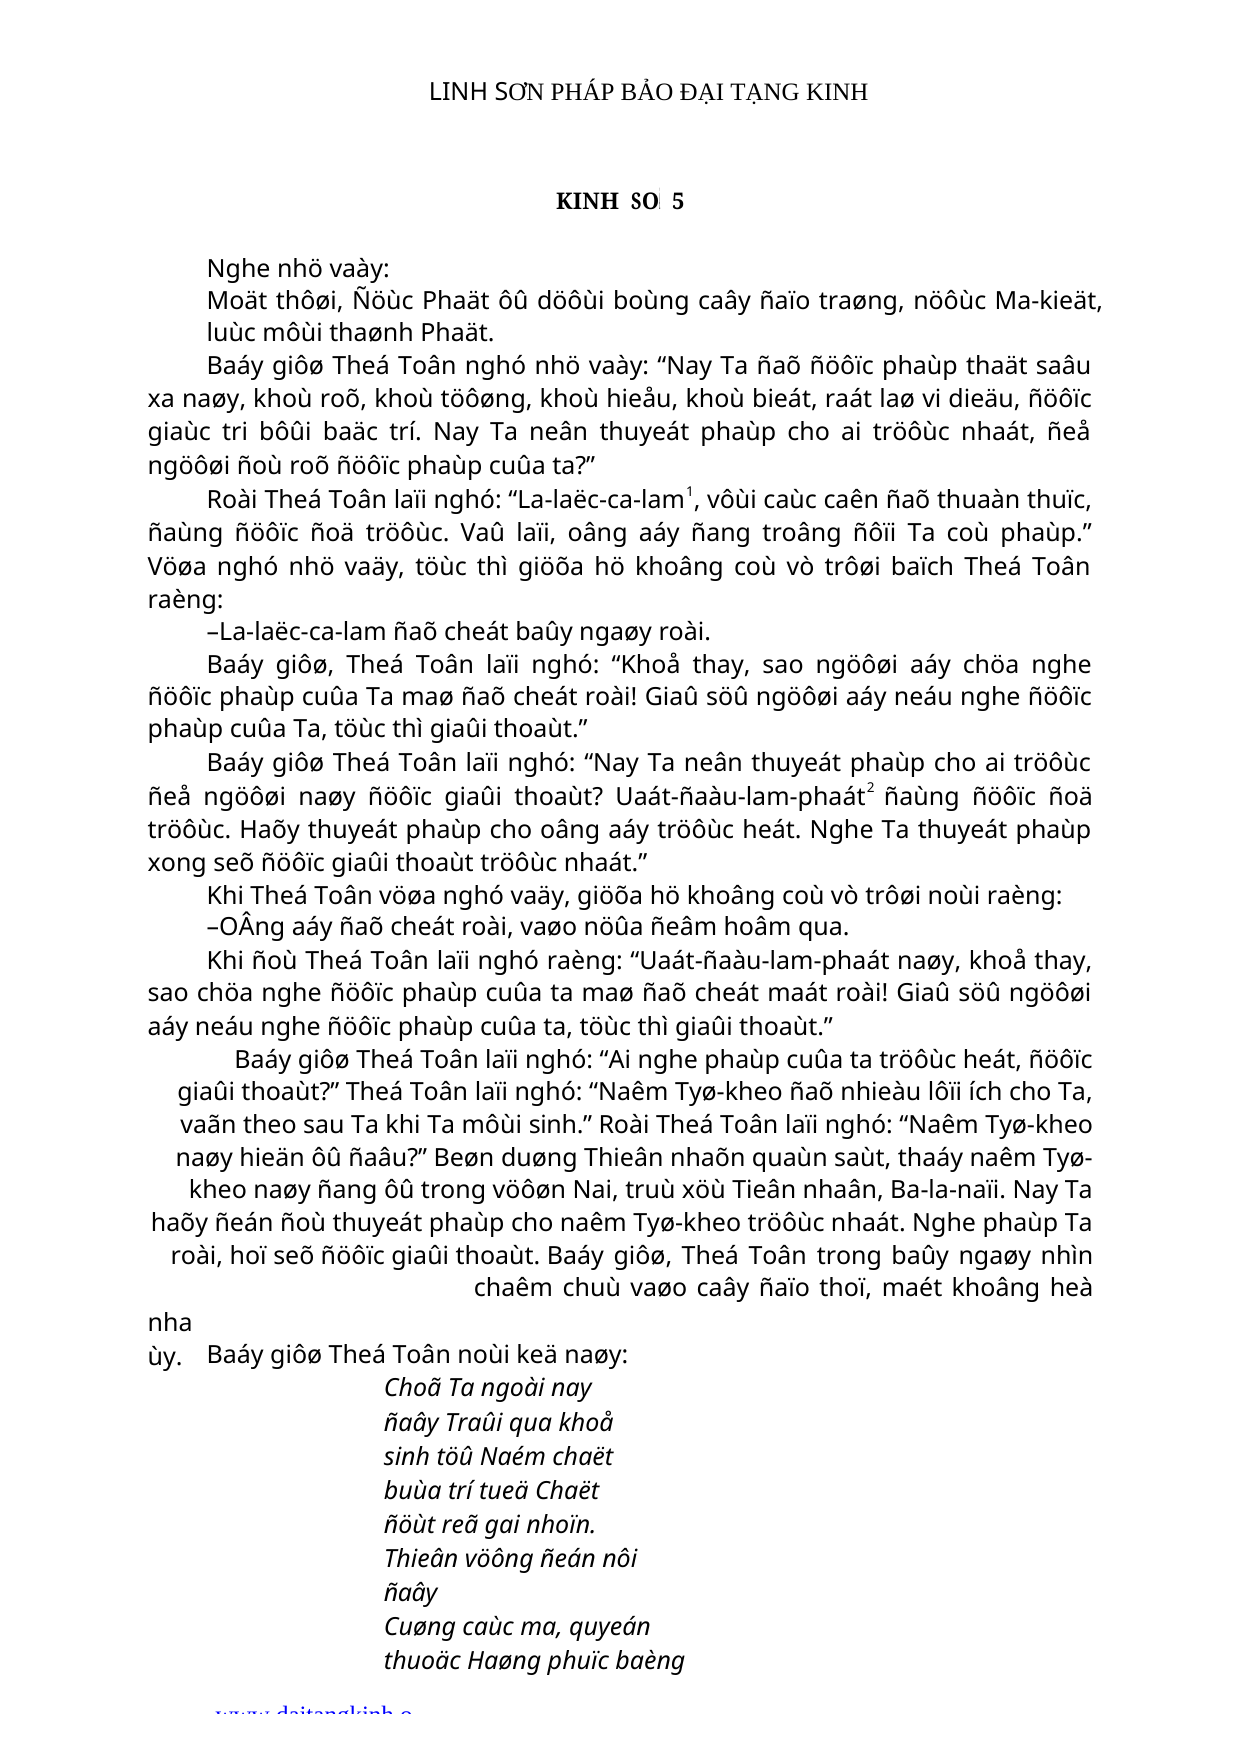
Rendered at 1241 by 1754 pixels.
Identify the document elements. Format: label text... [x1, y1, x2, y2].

text KINH SOÁ 5 [396, 185, 844, 216]
text Choã Ta ngoài nay ñaây Traûi qua khoå sinh töû Naém chaët buùa trí tueä Chaët ñöùt reã gai nhoïn. Thieân vöông ñeán nôi ñaây [384, 1370, 638, 1608]
text Baáy giôø Theá Toân noùi keä naøy: [207, 1338, 1105, 1370]
text Khi Theá Toân vöøa nghó vaäy, giöõa hö khoâng coù vò trôøi noùi raèng: [206, 879, 1105, 910]
text Roài Theá Toân laïi nghó: “La-laëc-ca-lam1, vôùi caùc caên ñaõ thuaàn thuïc, ñaùng ñöôïc ñoä tröôùc. Vaû laïi, oâng aáy ñang troâng ñôïi Ta coù phaùp.” Vöøa nghó nhö vaäy, töùc thì giöõa hö khoâng coù vò trôøi baïch Theá Toân raèng: [147, 482, 1093, 616]
text nhaùy. [147, 1304, 205, 1372]
text Baáy giôø Theá Toân nghó nhö vaày: “Nay Ta ñaõ ñöôïc phaùp thaät saâu xa naøy, khoù roõ, khoù töôøng, khoù hieåu, khoù bieát, raát laø vi dieäu, ñöôïc giaùc tri bôûi baäc trí. Nay Ta neân thuyeát phaùp cho ai tröôùc nhaát, ñeå ngöôøi ñoù roõ ñöôïc phaùp cuûa ta?” [147, 348, 1093, 482]
text –OÂng aáy ñaõ cheát roài, vaøo nöûa ñeâm hoâm qua. [206, 910, 1105, 942]
text –La-laëc-ca-lam ñaõ cheát baûy ngaøy roài. [206, 616, 1105, 647]
text Moät thôøi, Ñöùc Phaät ôû döôùi boùng caây ñaïo traøng, nöôùc Ma-kieät, luùc môùi thaønh Phaät. [206, 284, 1105, 348]
text Khi ñoù Theá Toân laïi nghó raèng: “Uaát-ñaàu-lam-phaát naøy, khoå thay, sao chöa nghe ñöôïc phaùp cuûa ta maø ñaõ cheát maát roài! Giaû söû ngöôøi aáy neáu nghe ñöôïc phaùp cuûa ta, töùc thì giaûi thoaùt.” [147, 942, 1093, 1043]
text Baáy giôø Theá Toân laïi nghó: “Nay Ta neân thuyeát phaùp cho ai tröôùc ñeå ngöôøi naøy ñöôïc giaûi thoaùt? Uaát-ñaàu-lam-phaát2 ñaùng ñöôïc ñoä tröôùc. Haõy thuyeát phaùp cho oâng aáy tröôùc heát. Nghe Ta thuyeát phaùp xong seõ ñöôïc giaûi thoaùt tröôùc nhaát.” [147, 745, 1093, 879]
text Baáy giôø Theá Toân laïi nghó: “Ai nghe phaùp cuûa ta tröôùc heát, ñöôïc giaûi thoaùt?” Theá Toân laïi nghó: “Naêm Tyø-kheo ñaõ nhieàu lôïi ích cho Ta, vaãn theo sau Ta khi Ta môùi sinh.” Roài Theá Toân laïi nghó: “Naêm Tyø-kheo naøy hieän ôû ñaâu?” Beøn duøng Thieân nhaõn quaùn saùt, thaáy naêm Tyø-kheo naøy ñang ôû trong vöôøn Nai, truù xöù Tieân nhaân, Ba-la-naïi. Nay Ta haõy ñeán ñoù thuyeát phaùp cho naêm Tyø-kheo tröôùc nhaát. Nghe phaùp Ta roài, hoï seõ ñöôïc giaûi thoaùt. Baáy giôø, Theá Toân trong baûy ngaøy nhìn chaêm chuù vaøo caây ñaïo thoï, maét khoâng heà [147, 1043, 1093, 1304]
text Cuøng caùc ma, quyeán thuoäc Haøng phuïc baèng phöông tieän Khieán ñoäi muõ giaûi thoaùt. [384, 1608, 710, 1677]
text Nghe nhö vaày: [206, 252, 1105, 284]
text Baáy giôø, Theá Toân laïi nghó: “Khoå thay, sao ngöôøi aáy chöa nghe ñöôïc phaùp cuûa Ta maø ñaõ cheát roài! Giaû söû ngöôøi aáy neáu nghe ñöôïc phaùp cuûa Ta, töùc thì giaûi thoaùt.” [147, 647, 1093, 745]
